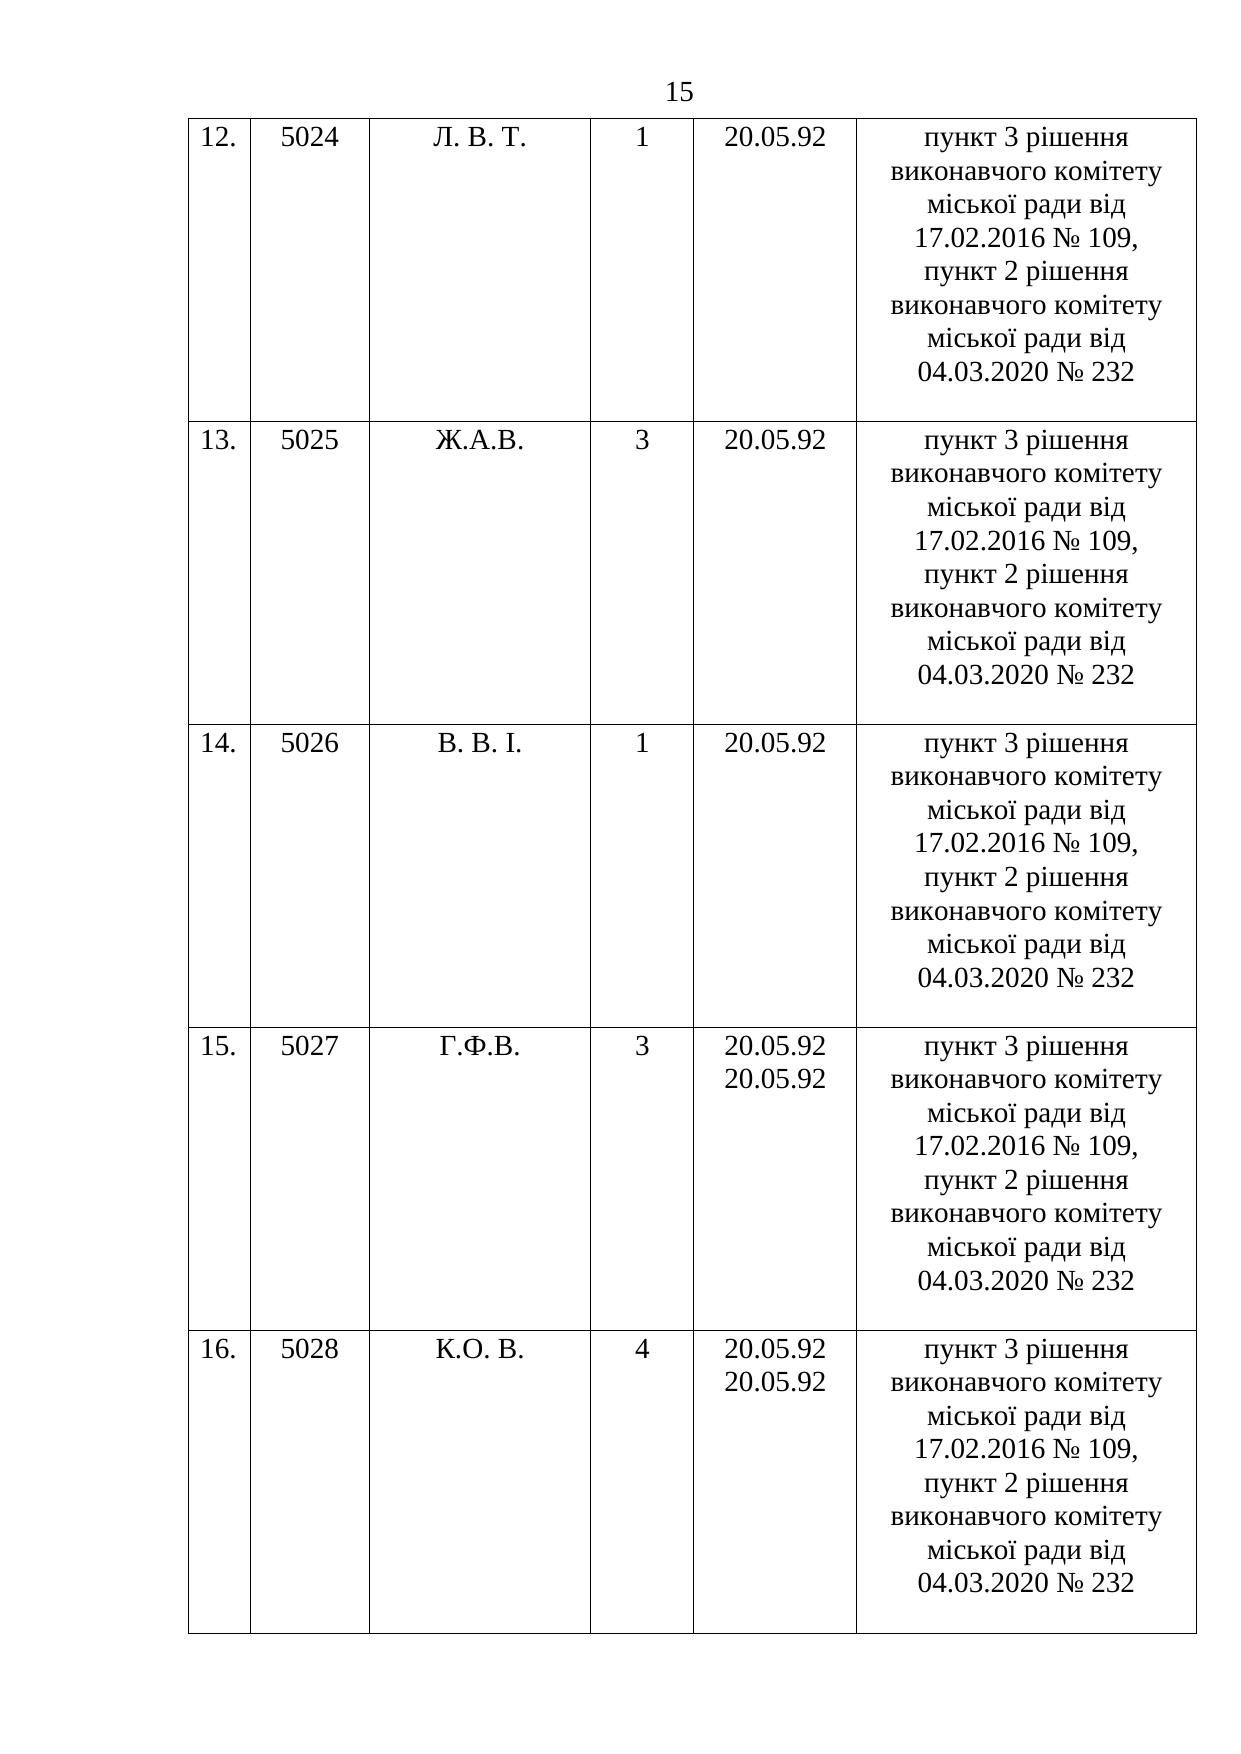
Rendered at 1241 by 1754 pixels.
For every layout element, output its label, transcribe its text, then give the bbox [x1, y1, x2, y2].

table_cell 5025 [251, 422, 369, 724]
table_cell 20.05.92 [694, 119, 856, 421]
table_cell 20.05.92 [694, 422, 856, 724]
table_cell пункт 3 рішення виконавчого комітету міської ради від 17.02.2016 № 109, пункт 2 рішення виконавчого комітету міської ради від 04.03.2020 № 232 [857, 725, 1196, 1027]
table_cell 4 [591, 1331, 693, 1633]
table_cell [189, 422, 250, 724]
table_cell 20.05.92 20.05.92 [694, 1331, 856, 1633]
table_cell 5024 [251, 119, 369, 421]
table_cell 3 [591, 1028, 693, 1330]
table_cell [189, 725, 250, 1027]
table_cell Ж.А.В. [370, 422, 590, 724]
table_cell [189, 119, 250, 421]
table_cell 20.05.92 20.05.92 [694, 1028, 856, 1330]
table_cell Г.Ф.В. [370, 1028, 590, 1330]
table_cell К.О. В. [370, 1331, 590, 1633]
table_cell пункт 3 рішення виконавчого комітету міської ради від 17.02.2016 № 109, пункт 2 рішення виконавчого комітету міської ради від 04.03.2020 № 232 [857, 422, 1196, 724]
table_cell 5028 [251, 1331, 369, 1633]
table_cell 3 [591, 422, 693, 724]
table_cell 5026 [251, 725, 369, 1027]
table_cell [189, 1028, 250, 1330]
table_cell 1 [591, 119, 693, 421]
table_cell 5027 [251, 1028, 369, 1330]
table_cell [857, 1331, 1196, 1633]
table_cell Л. В. Т. [370, 119, 590, 421]
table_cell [857, 119, 1196, 421]
table_cell 1 [591, 725, 693, 1027]
table_cell 20.05.92 [694, 725, 856, 1027]
table_cell пункт 3 рішення виконавчого комітету міської ради від 17.02.2016 № 109, пункт 2 рішення виконавчого комітету міської ради від 04.03.2020 № 232 [857, 1028, 1196, 1330]
table_cell В. В. І. [370, 725, 590, 1027]
table_cell [189, 1331, 250, 1633]
